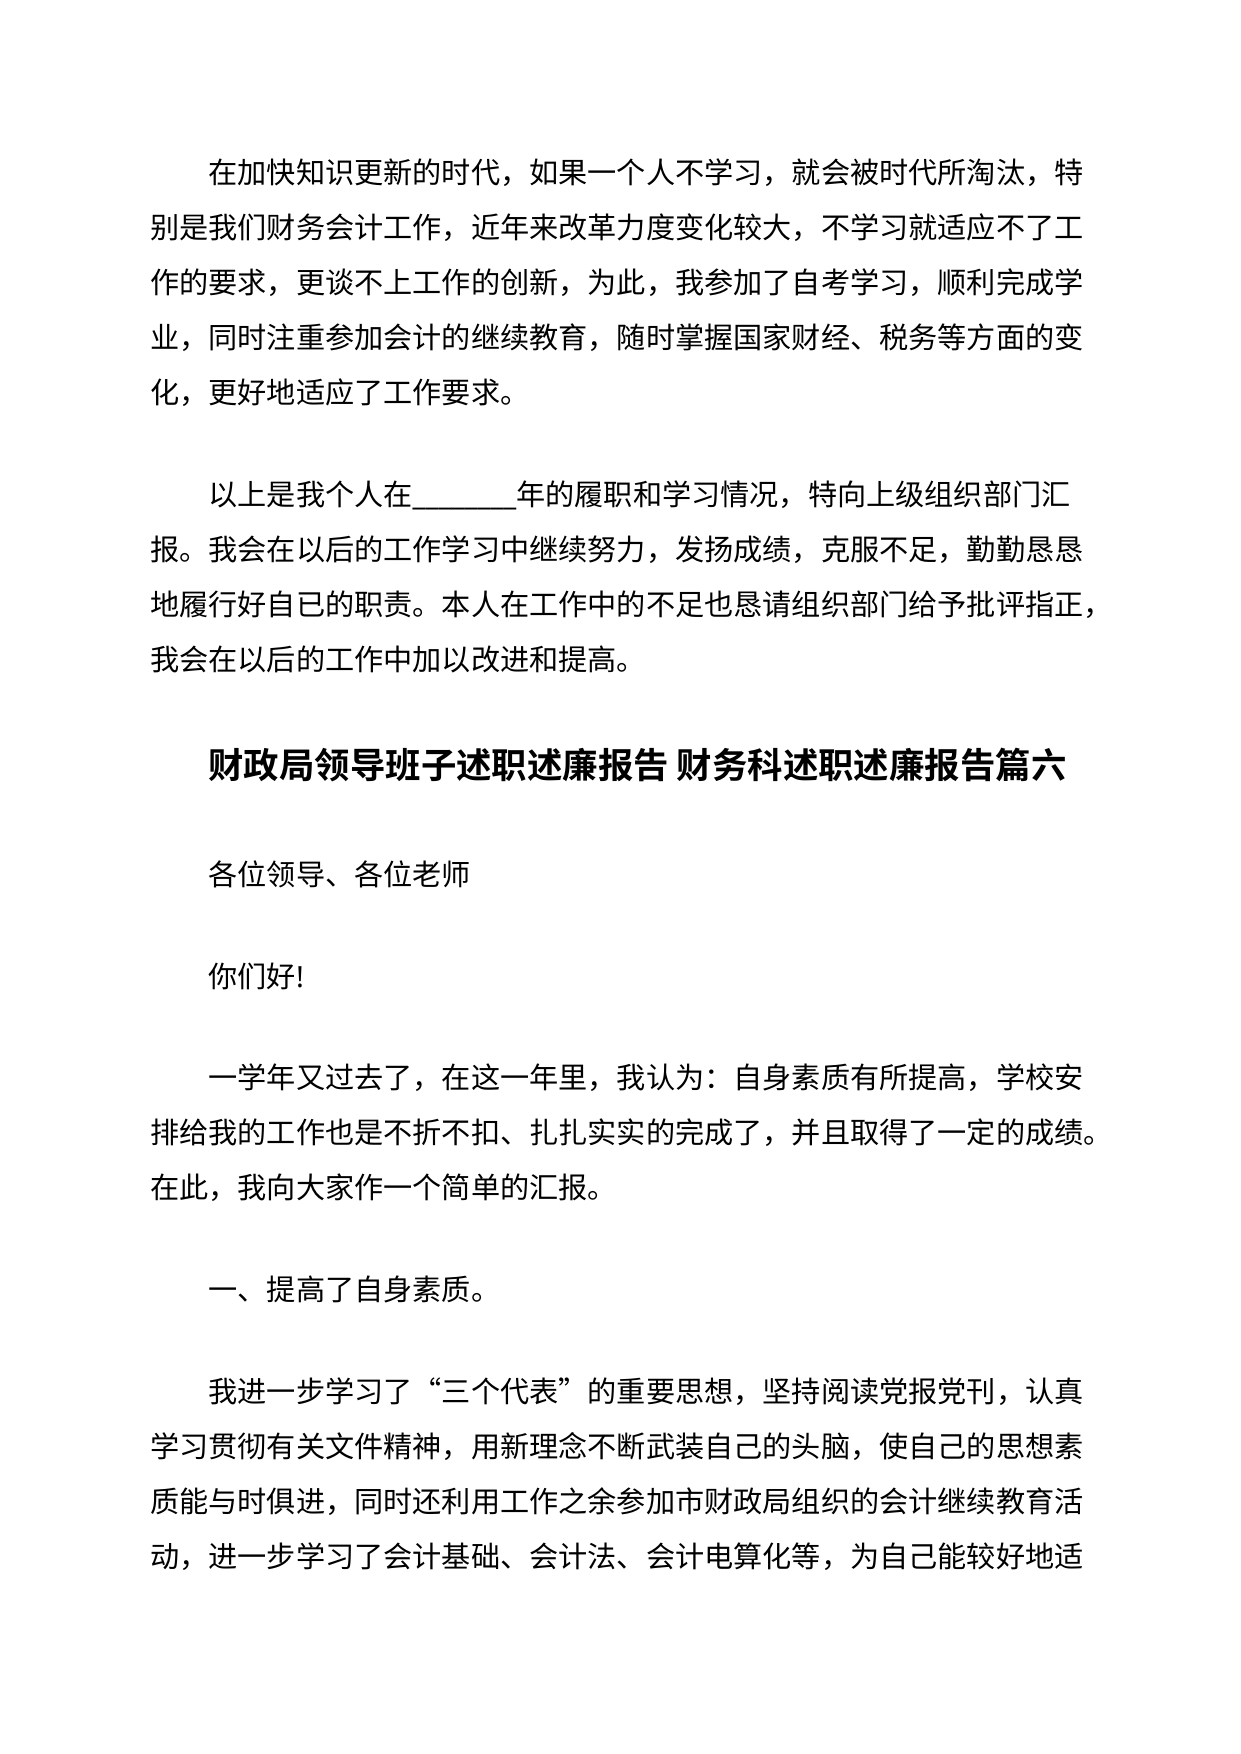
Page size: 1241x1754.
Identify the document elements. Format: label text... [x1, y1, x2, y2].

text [150, 1368, 1090, 1575]
text 一学年又过去了，在这一年里，我认为：自身素质有所提高，学校安排给我的工作也是不折不扣、扎扎实实的完成了，并且取得了一定的成绩。在此，我向大家作一个简单的汇报。 [150, 1055, 1090, 1207]
text 财政局领导班子述职述廉报告 财务科述职述廉报告篇六 [150, 738, 1090, 789]
text 你们好! [150, 953, 1090, 996]
text 一、提高了自身素质。 [150, 1267, 1090, 1309]
text 在加快知识更新的时代，如果一个人不学习，就会被时代所淘汰，特别是我们财务会计工作，近年来改革力度变化较大，不学习就适应不了工作的要求，更谈不上工作的创新，为此，我参加了自考学习，顺利完成学业，同时注重参加会计的继续教育，随时掌握国家财经、税务等方面的变化，更好地适应了工作要求。 [150, 150, 1090, 412]
text 以上是我个人在________年的履职和学习情况，特向上级组织部门汇报。我会在以后的工作学习中继续努力，发扬成绩，克服不足，勤勤恳恳地履行好自已的职责。本人在工作中的不足也恳请组织部门给予批评指正，我会在以后的工作中加以改进和提高。 [150, 471, 1090, 678]
text 各位领导、各位老师 [150, 851, 1090, 894]
